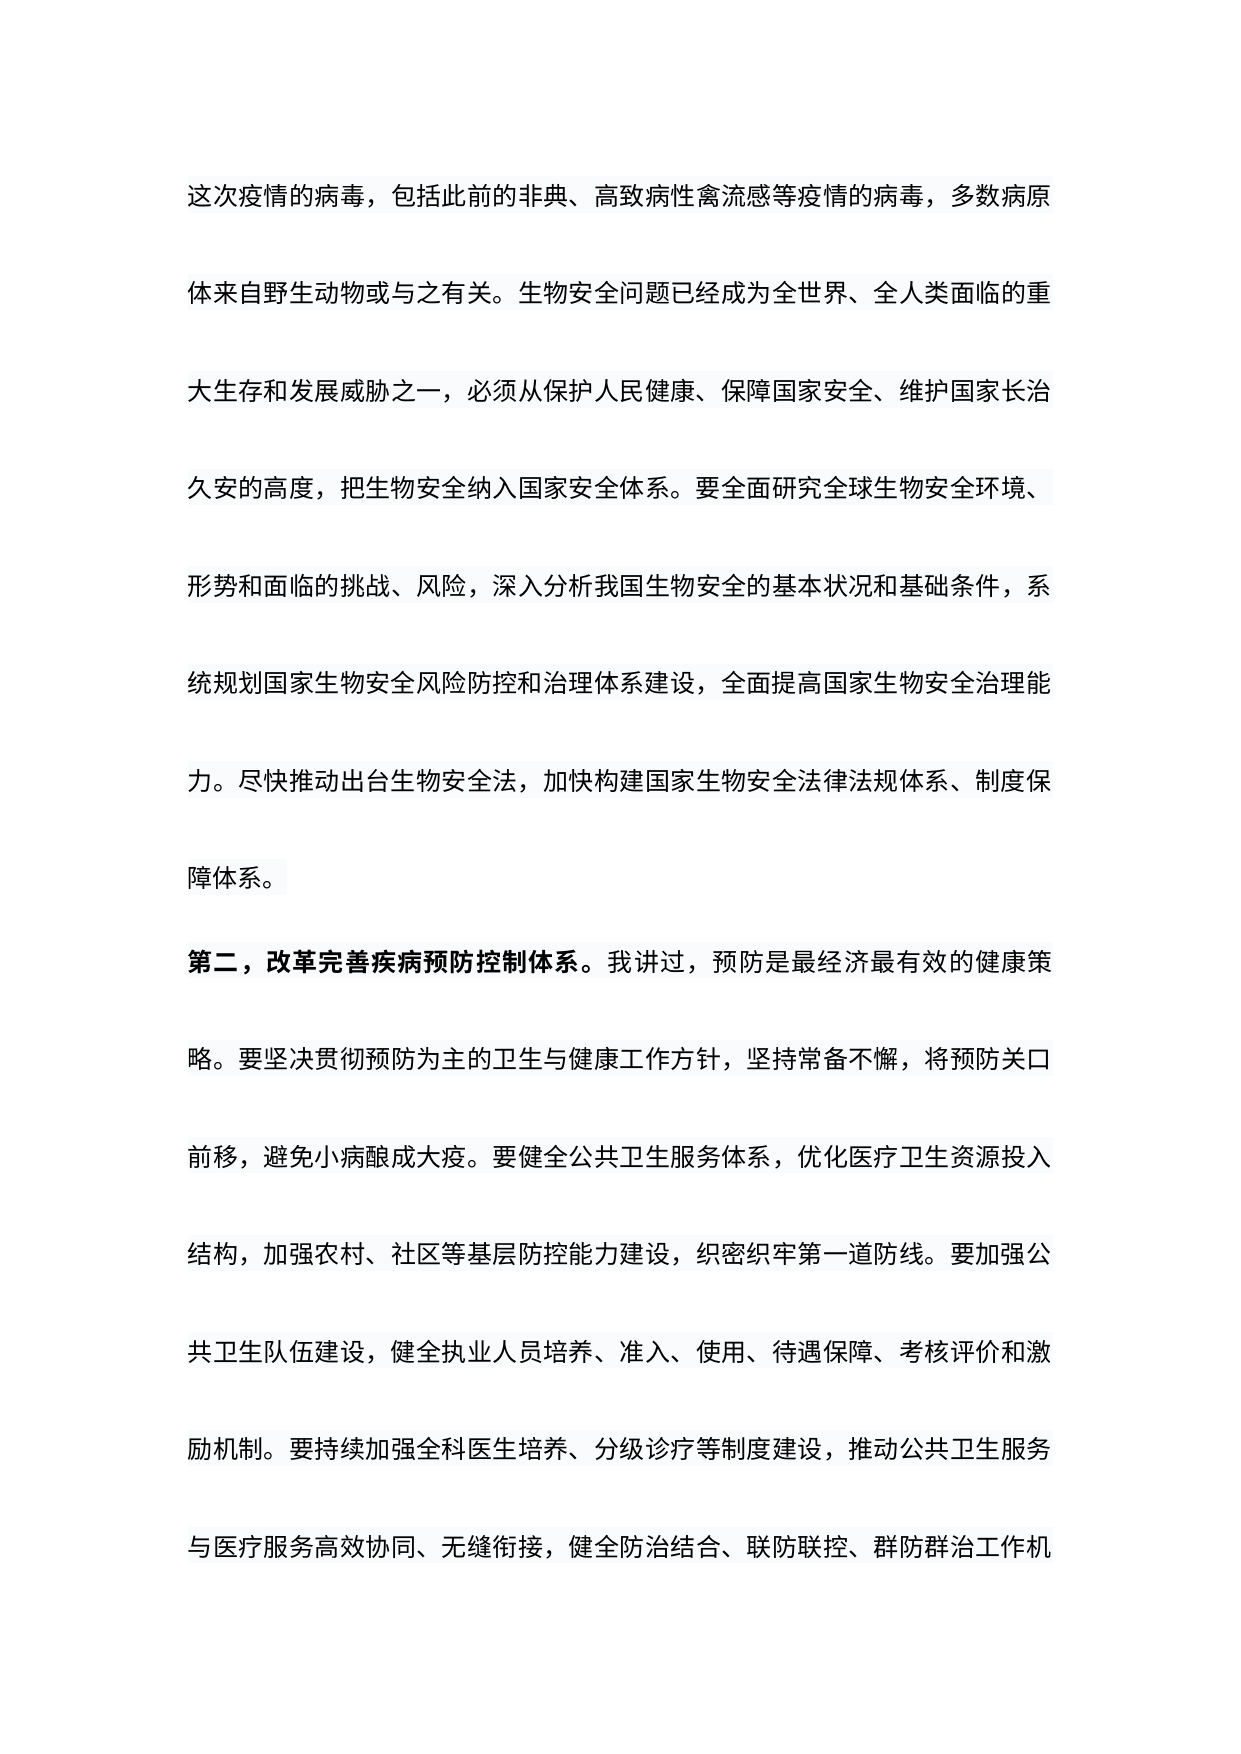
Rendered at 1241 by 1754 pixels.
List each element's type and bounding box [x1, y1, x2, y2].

text [187, 162, 1053, 909]
text [187, 928, 1053, 1578]
